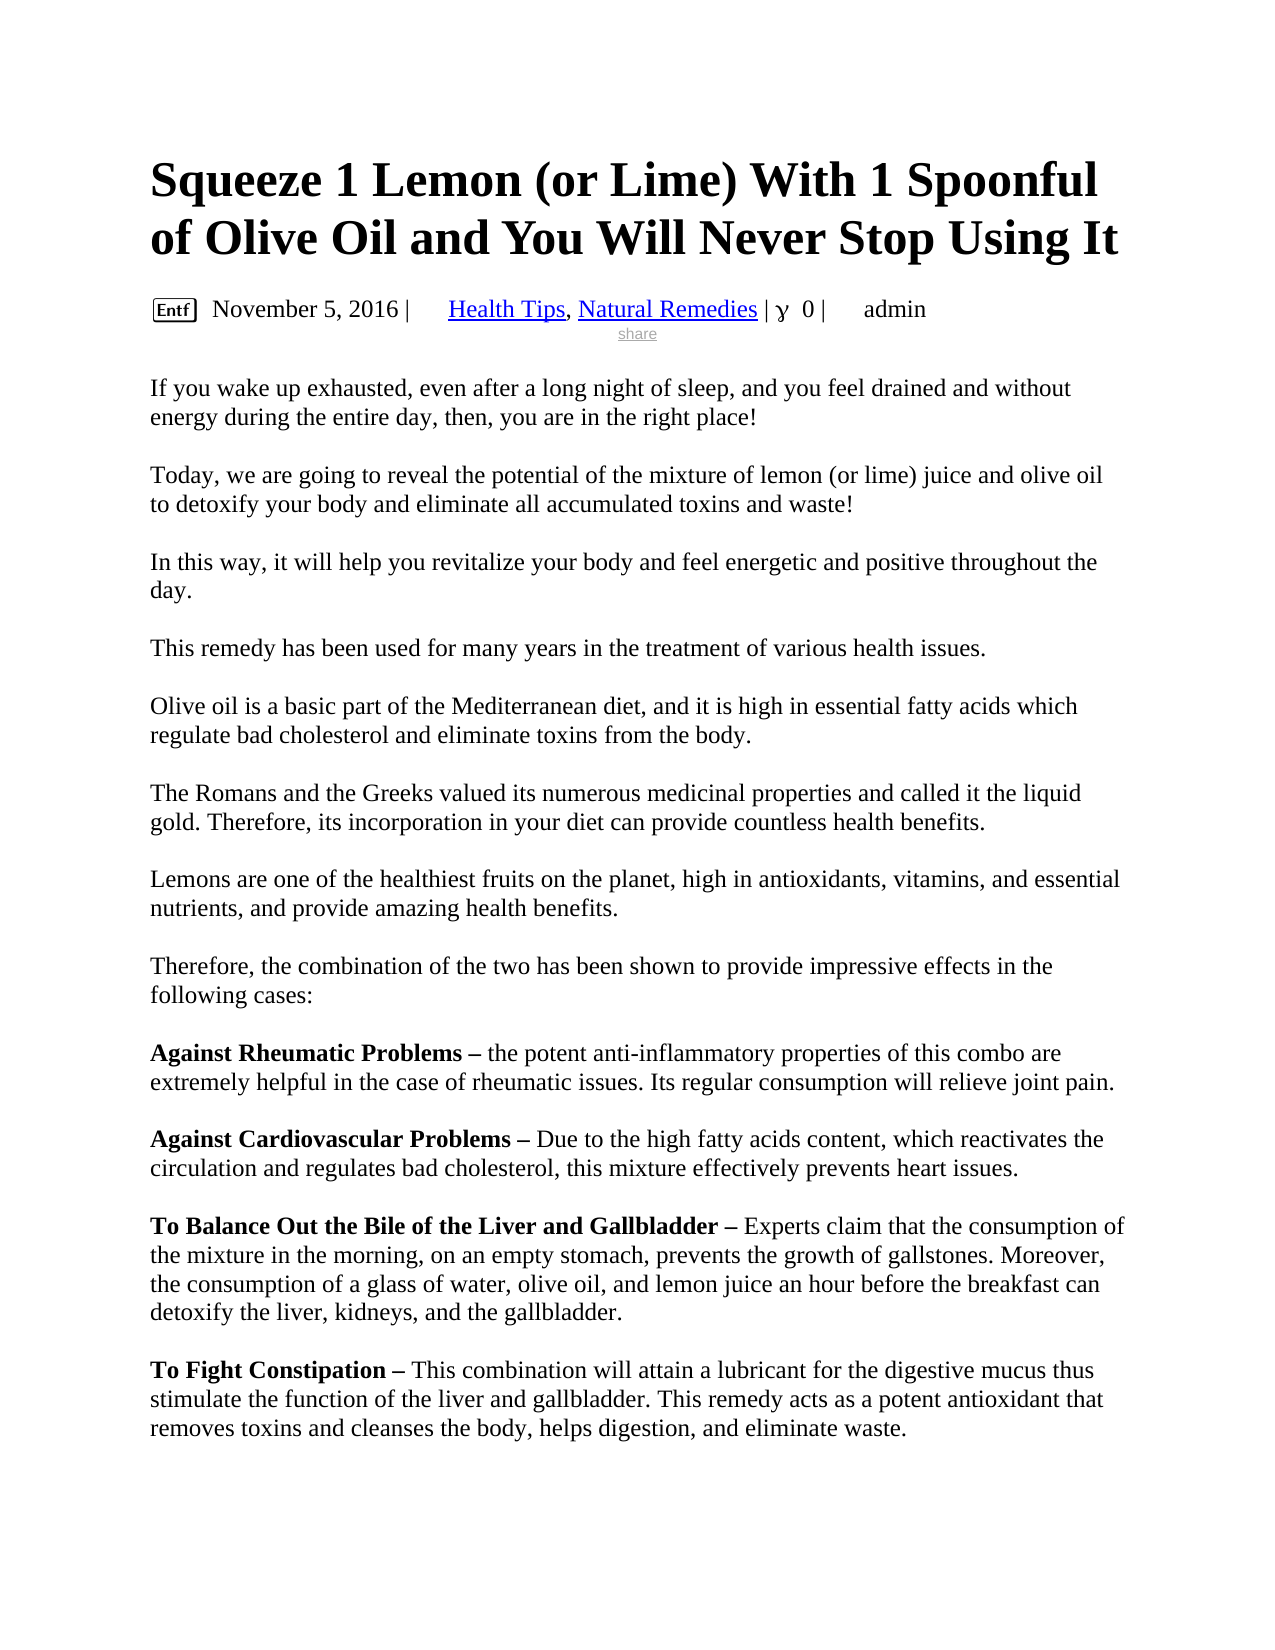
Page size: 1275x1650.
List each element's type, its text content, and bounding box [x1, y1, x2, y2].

text In this way, it will help you revitalize your body and feel energetic and positive throughout the day. [150, 547, 1125, 604]
text Against Rheumatic Problems – the potent anti-inflammatory properties of this combo are extremely helpful in the case of rheumatic issues. Its regular consumption will relieve joint pain. [150, 1038, 1125, 1095]
text Olive oil is a basic part of the Mediterranean diet, and it is high in essential fatty acids which regulate bad cholesterol and eliminate toxins from the body. [150, 691, 1125, 749]
text Therefore, the combination of the two has been shown to provide impressive effects in the following cases: [150, 951, 1125, 1009]
text To Fight Constipation – This combination will attain a lubricant for the digestive mucus thus stimulate the function of the liver and gallbladder. This remedy acts as a potent antioxidant that removes toxins and cleanses the body, helps digestion, and eliminate waste. [150, 1355, 1125, 1442]
text The Romans and the Greeks valued its numerous medicinal properties and called it the liquid gold. Therefore, its incorporation in your diet can provide countless health benefits. [150, 778, 1125, 835]
text Squeeze 1 Lemon (or Lime) With 1 Spoonful of Olive Oil and You Will Never Stop Using It [150, 150, 1125, 265]
text Today, we are going to reveal the potential of the mixture of lemon (or lime) juice and olive oil to detoxify your body and eliminate all accumulated toxins and waste! [150, 460, 1125, 517]
text Against Cardiovascular Problems – Due to the high fatty acids content, which reactivates the circulation and regulates bad cholesterol, this mixture effectively prevents heart issues. [150, 1124, 1125, 1182]
text This remedy has been used for many years in the treatment of various health issues. [150, 633, 1125, 662]
text Lemons are one of the healthiest fruits on the planet, high in antioxidants, vitamins, and essential nutrients, and provide amazing health benefits. [150, 864, 1125, 922]
text To Balance Out the Bile of the Liver and Gallbladder – Experts claim that the consumption of the mixture in the morning, on an empty stomach, prevents the growth of gallstones. Moreover, the consumption of a glass of water, olive oil, and lemon juice an hour before the breakfast can detoxify the liver, kidneys, and the gallbladder. [150, 1211, 1125, 1326]
text If you wake up exhausted, even after a long night of sleep, and you feel drained and without energy during the entire day, then, you are in the right place! [150, 373, 1125, 431]
text  November 5, 2016 |  Health Tips, Natural Remedies |  0 |  admin [150, 294, 1125, 323]
table_cell share [600, 323, 675, 344]
